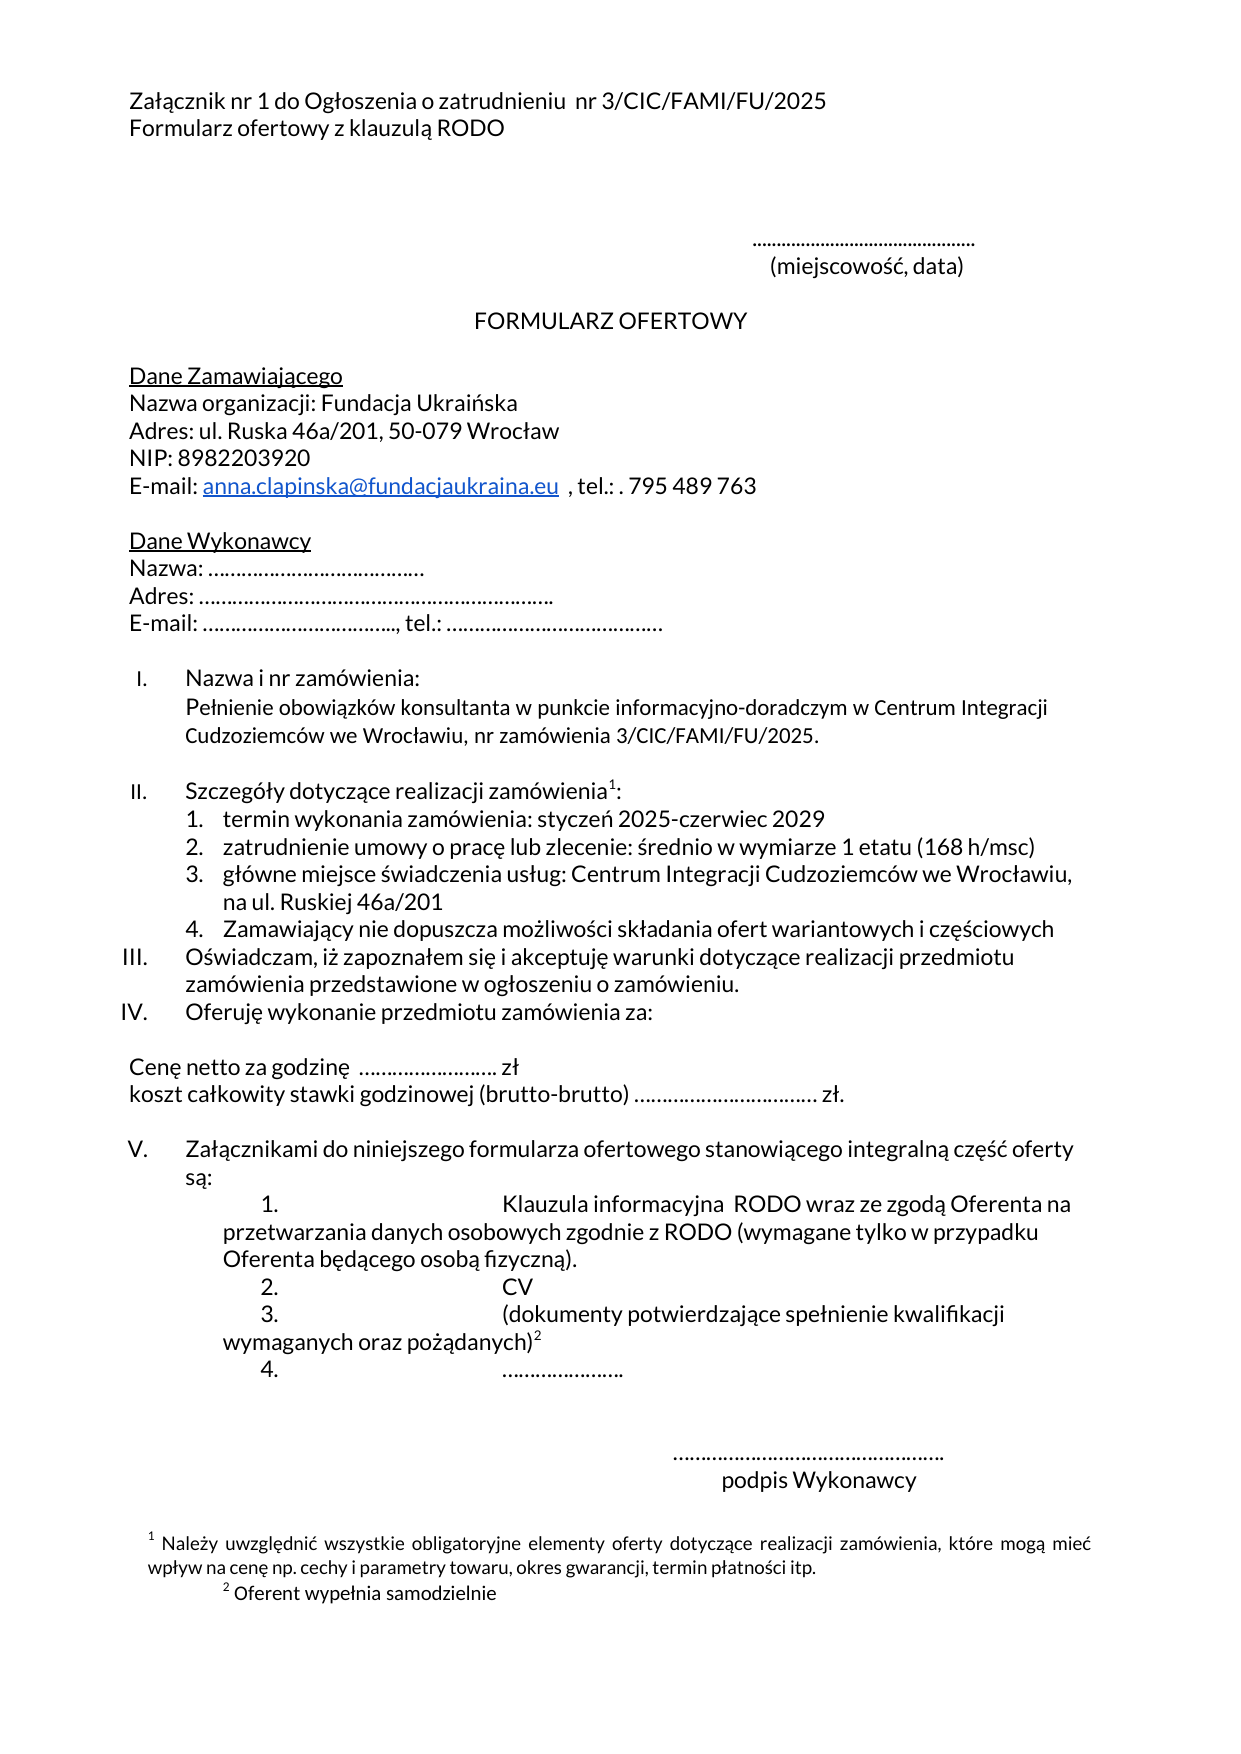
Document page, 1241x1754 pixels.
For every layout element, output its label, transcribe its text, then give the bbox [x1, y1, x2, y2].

text Dane Zamawiającego [129, 362, 1093, 389]
text …………………………………………. [129, 1438, 1093, 1466]
text Adres: ul. Ruska 46a/201, 50-079 Wrocław [129, 417, 1093, 444]
text FORMULARZ OFERTOWY [129, 307, 1093, 334]
text .............................................. [673, 224, 1093, 252]
text E-mail: …………………………….., tel.: ………………………………… [129, 609, 1093, 637]
list Nazwa i nr zamówienia: Pełnienie obowiązków konsultanta w punkcie informacyjno-doradczym w Centrum Integracji Cudzoziemców we Wrocławiu, nr zamówienia 3/CIC/FAMI/FU/2025. [148, 664, 1093, 777]
text Dane Wykonawcy [129, 527, 1093, 554]
list zatrudnienie umowy o pracę lub zlecenie: średnio w wymiarze 1 etatu (168 h/msc) [185, 833, 1093, 860]
text Nazwa organizacji: Fundacja Ukraińska [129, 389, 1093, 417]
list termin wykonania zamówienia: styczeń 2025-czerwiec 2029 [185, 805, 1093, 833]
list główne miejsce świadczenia usług: Centrum Integracji Cudzoziemców we Wrocławiu, na ul. Ruskiej 46a/201 [185, 860, 1093, 915]
list Załącznikami do niniejszego formularza ofertowego stanowiącego integralną część oferty są: [148, 1135, 1093, 1190]
list Szczegóły dotyczące realizacji zamówienia: [148, 777, 1093, 805]
list Oferuję wykonanie przedmiotu zamówienia za: [148, 998, 1093, 1025]
text (miejscowość, data) [129, 252, 1093, 279]
text Załącznik nr 1 do Ogłoszenia o zatrudnieniu nr 3/CIC/FAMI/FU/2025 Formularz ofertowy z klauzulą RODO [129, 87, 1093, 142]
text koszt całkowity stawki godzinowej (brutto-brutto) …………………………… zł. [129, 1080, 1093, 1108]
list (dokumenty potwierdzające spełnienie kwalifikacji wymaganych oraz pożądanych) [223, 1300, 1093, 1355]
list Oświadczam, iż zapoznałem się i akceptuję warunki dotyczące realizacji przedmiotu zamówienia przedstawione w ogłoszeniu o zamówieniu. [148, 943, 1093, 998]
text Adres: ………………………………………………………. [129, 582, 1093, 609]
text podpis Wykonawcy [129, 1466, 1093, 1493]
text Cenę netto za godzinę ……………………. zł [129, 1053, 1093, 1080]
list Klauzula informacyjna RODO wraz ze zgodą Oferenta na przetwarzania danych osobowych zgodnie z RODO (wymagane tylko w przypadku Oferenta będącego osobą fizyczną). [223, 1190, 1093, 1273]
list CV [223, 1273, 1093, 1300]
list …………………. [223, 1355, 1093, 1383]
text NIP: 8982203920 [129, 444, 1093, 472]
list Zamawiający nie dopuszcza możliwości składania ofert wariantowych i częściowych [185, 915, 1093, 943]
text E-mail: anna.clapinska@fundacjaukraina.eu , tel.: . 795 489 763 [129, 472, 1093, 499]
text Nazwa: ………………………………… [129, 554, 1093, 582]
